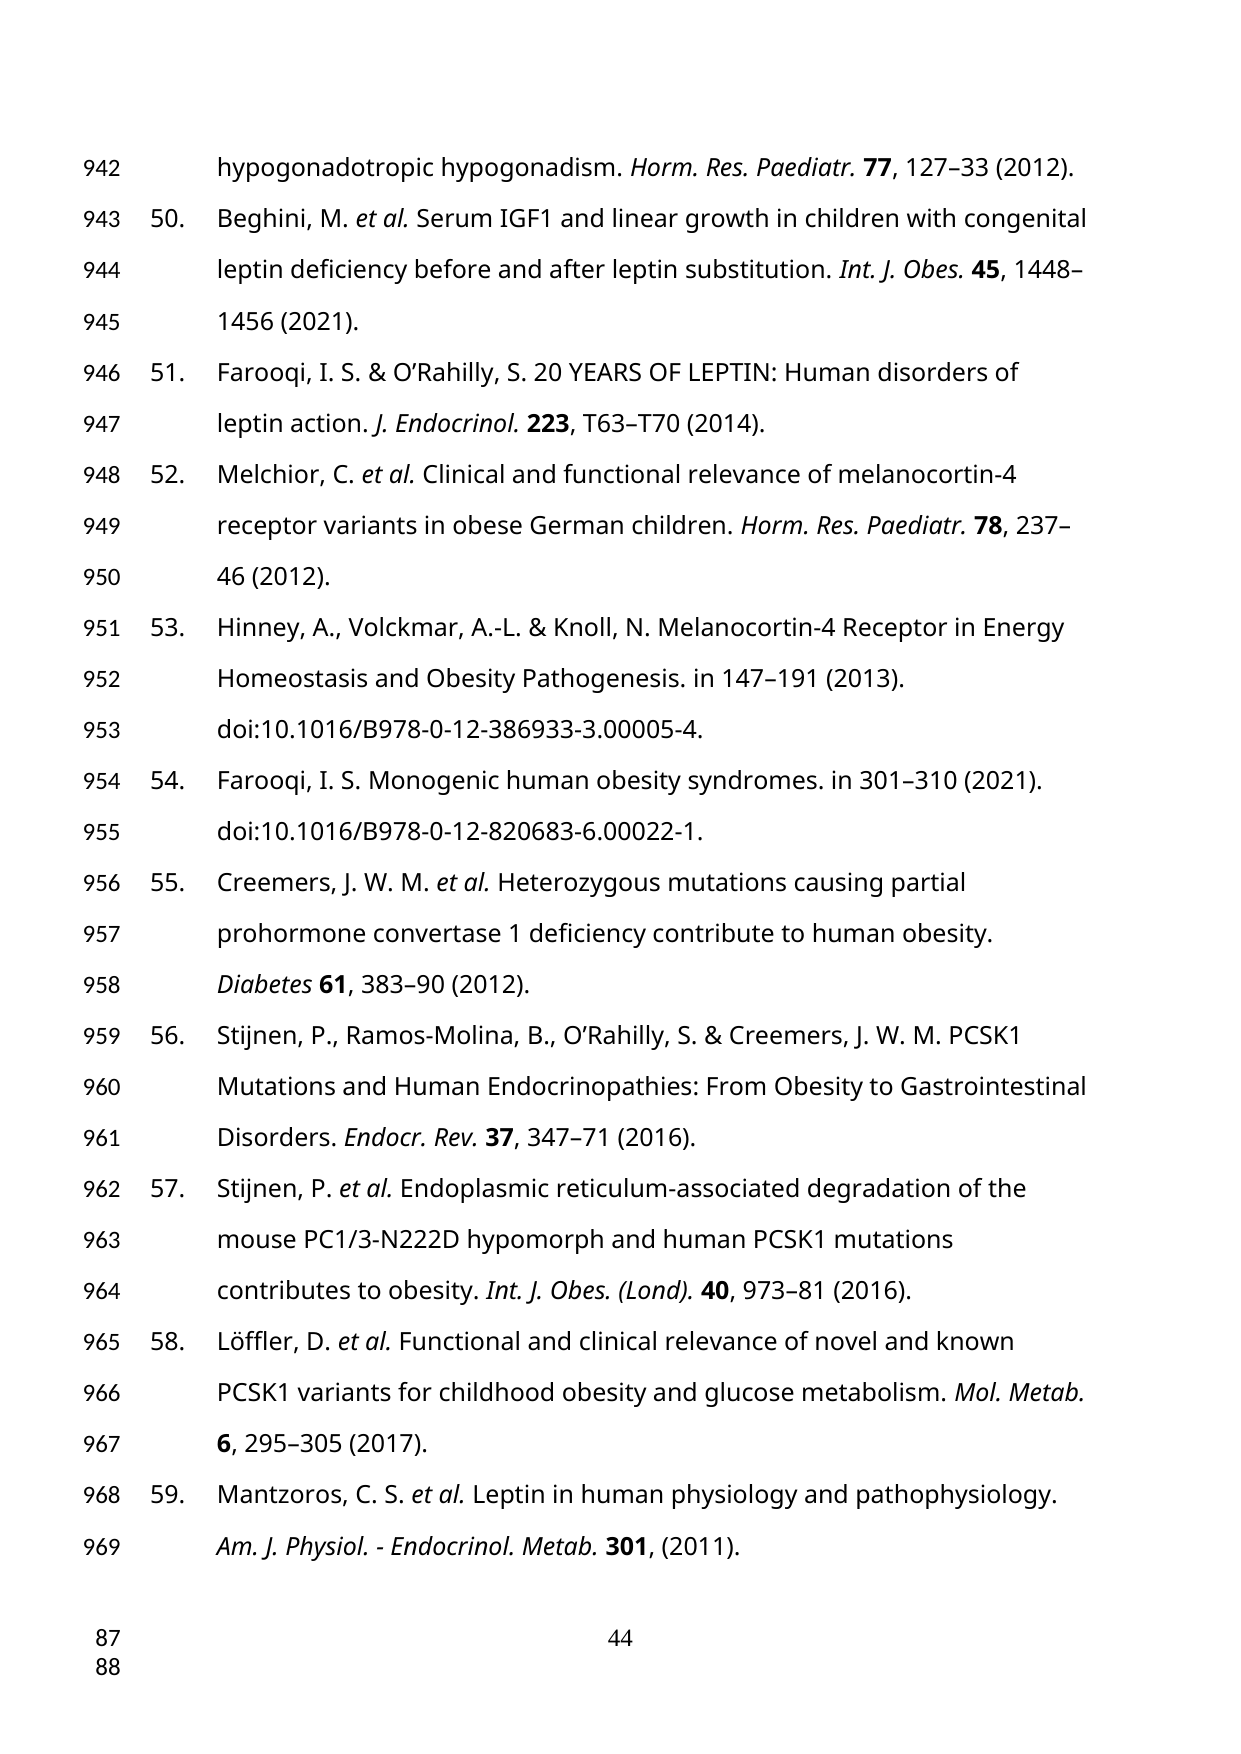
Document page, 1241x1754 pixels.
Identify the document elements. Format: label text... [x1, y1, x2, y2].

text 51. Farooqi, I. S. & O’Rahilly, S. 20 YEARS OF LEPTIN: Human disorders of leptin action. J. Endocrinol. 223, T63–T70 (2014). [150, 354, 1090, 439]
text 59. Mantzoros, C. S. et al. Leptin in human physiology and pathophysiology. Am. J. Physiol. - Endocrinol. Metab. 301, (2011). [150, 1477, 1090, 1562]
text 58. Löffler, D. et al. Functional and clinical relevance of novel and known PCSK1 variants for childhood obesity and glucose metabolism. Mol. Metab. 6, 295–305 (2017). [150, 1324, 1090, 1460]
text 52. Melchior, C. et al. Clinical and functional relevance of melanocortin-4 receptor variants in obese German children. Horm. Res. Paediatr. 78, 237–46 (2012). [150, 456, 1090, 592]
text 53. Hinney, A., Volckmar, A.-L. & Knoll, N. Melanocortin-4 Receptor in Energy Homeostasis and Obesity Pathogenesis. in 147–191 (2013). doi:10.1016/B978-0-12-386933-3.00005-4. [150, 609, 1090, 746]
text 54. Farooqi, I. S. Monogenic human obesity syndromes. in 301–310 (2021). doi:10.1016/B978-0-12-820683-6.00022-1. [150, 762, 1090, 848]
text 50. Beghini, M. et al. Serum IGF1 and linear growth in children with congenital leptin deficiency before and after leptin substitution. Int. J. Obes. 45, 1448–1456 (2021). [150, 201, 1090, 337]
text 55. Creemers, J. W. M. et al. Heterozygous mutations causing partial prohormone convertase 1 deficiency contribute to human obesity. Diabetes 61, 383–90 (2012). [150, 864, 1090, 1001]
text 57. Stijnen, P. et al. Endoplasmic reticulum-associated degradation of the mouse PC1/3-N222D hypomorph and human PCSK1 mutations contributes to obesity. Int. J. Obes. (Lond). 40, 973–81 (2016). [150, 1171, 1090, 1307]
text 56. Stijnen, P., Ramos-Molina, B., O’Rahilly, S. & Creemers, J. W. M. PCSK1 Mutations and Human Endocrinopathies: From Obesity to Gastrointestinal Disorders. Endocr. Rev. 37, 347–71 (2016). [150, 1018, 1090, 1154]
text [150, 150, 1090, 184]
